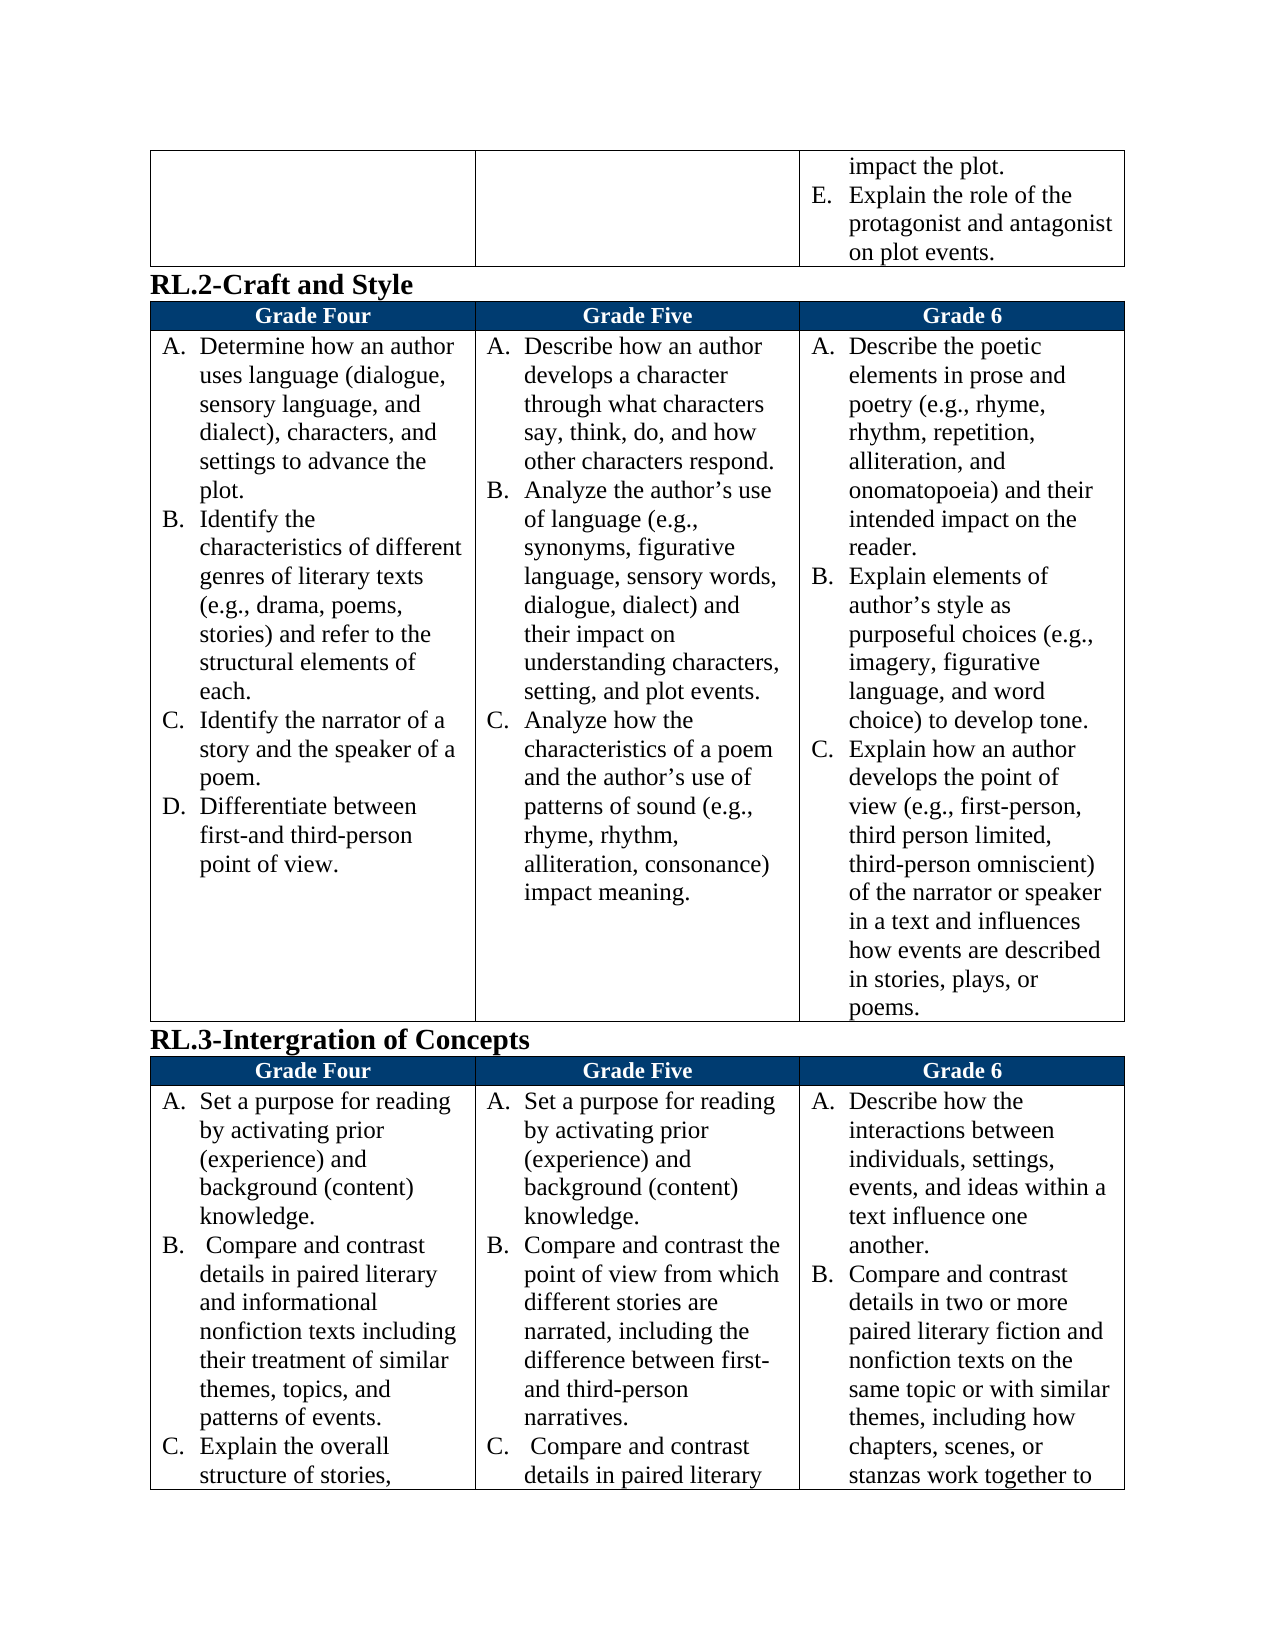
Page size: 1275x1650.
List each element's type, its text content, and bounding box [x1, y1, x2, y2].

table_cell Determine how an author uses language (dialogue, sensory language, and dialect), characters, and settings to advance the plot. Identify the characteristics of different genres of literary texts (e.g., drama, poems, stories) and refer to the structural elements of each. Identify the narrator of a story and the speaker of a poem. Differentiate between first-and third-person point of view. [151, 331, 475, 1021]
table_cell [800, 1086, 1124, 1489]
table_header Grade Five [476, 1057, 799, 1085]
table_header Grade Four [151, 302, 475, 330]
table_cell Describe how an author develops a character through what characters say, think, do, and how other characters respond. Analyze the author’s use of language (e.g., synonyms, figurative language, sensory words, dialogue, dialect) and their impact on understanding characters, setting, and plot events. Analyze how the characteristics of a poem and the author’s use of patterns of sound (e.g., rhyme, rhythm, alliteration, consonance) impact meaning. [476, 331, 799, 1021]
table_header Grade 6 [800, 1057, 1124, 1085]
table_header Grade Four [151, 1057, 475, 1085]
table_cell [476, 151, 799, 266]
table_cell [476, 1086, 799, 1489]
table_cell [151, 1086, 475, 1489]
subtitle RL.2-Craft and Style [150, 267, 1125, 301]
table_header Grade 6 [800, 302, 1124, 330]
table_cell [800, 151, 1124, 266]
table_cell Describe the poetic elements in prose and poetry (e.g., rhyme, rhythm, repetition, alliteration, and onomatopoeia) and their intended impact on the reader. Explain elements of author’s style as purposeful choices (e.g., imagery, figurative language, and word choice) to develop tone. Explain how an author develops the point of view (e.g., first-person, third person limited, third-person omniscient) of the narrator or speaker in a text and influences how events are described in stories, plays, or poems. [800, 331, 1124, 1021]
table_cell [151, 151, 475, 266]
subtitle RL.3-Intergration of Concepts [150, 1022, 1125, 1056]
table_header Grade Five [476, 302, 799, 330]
